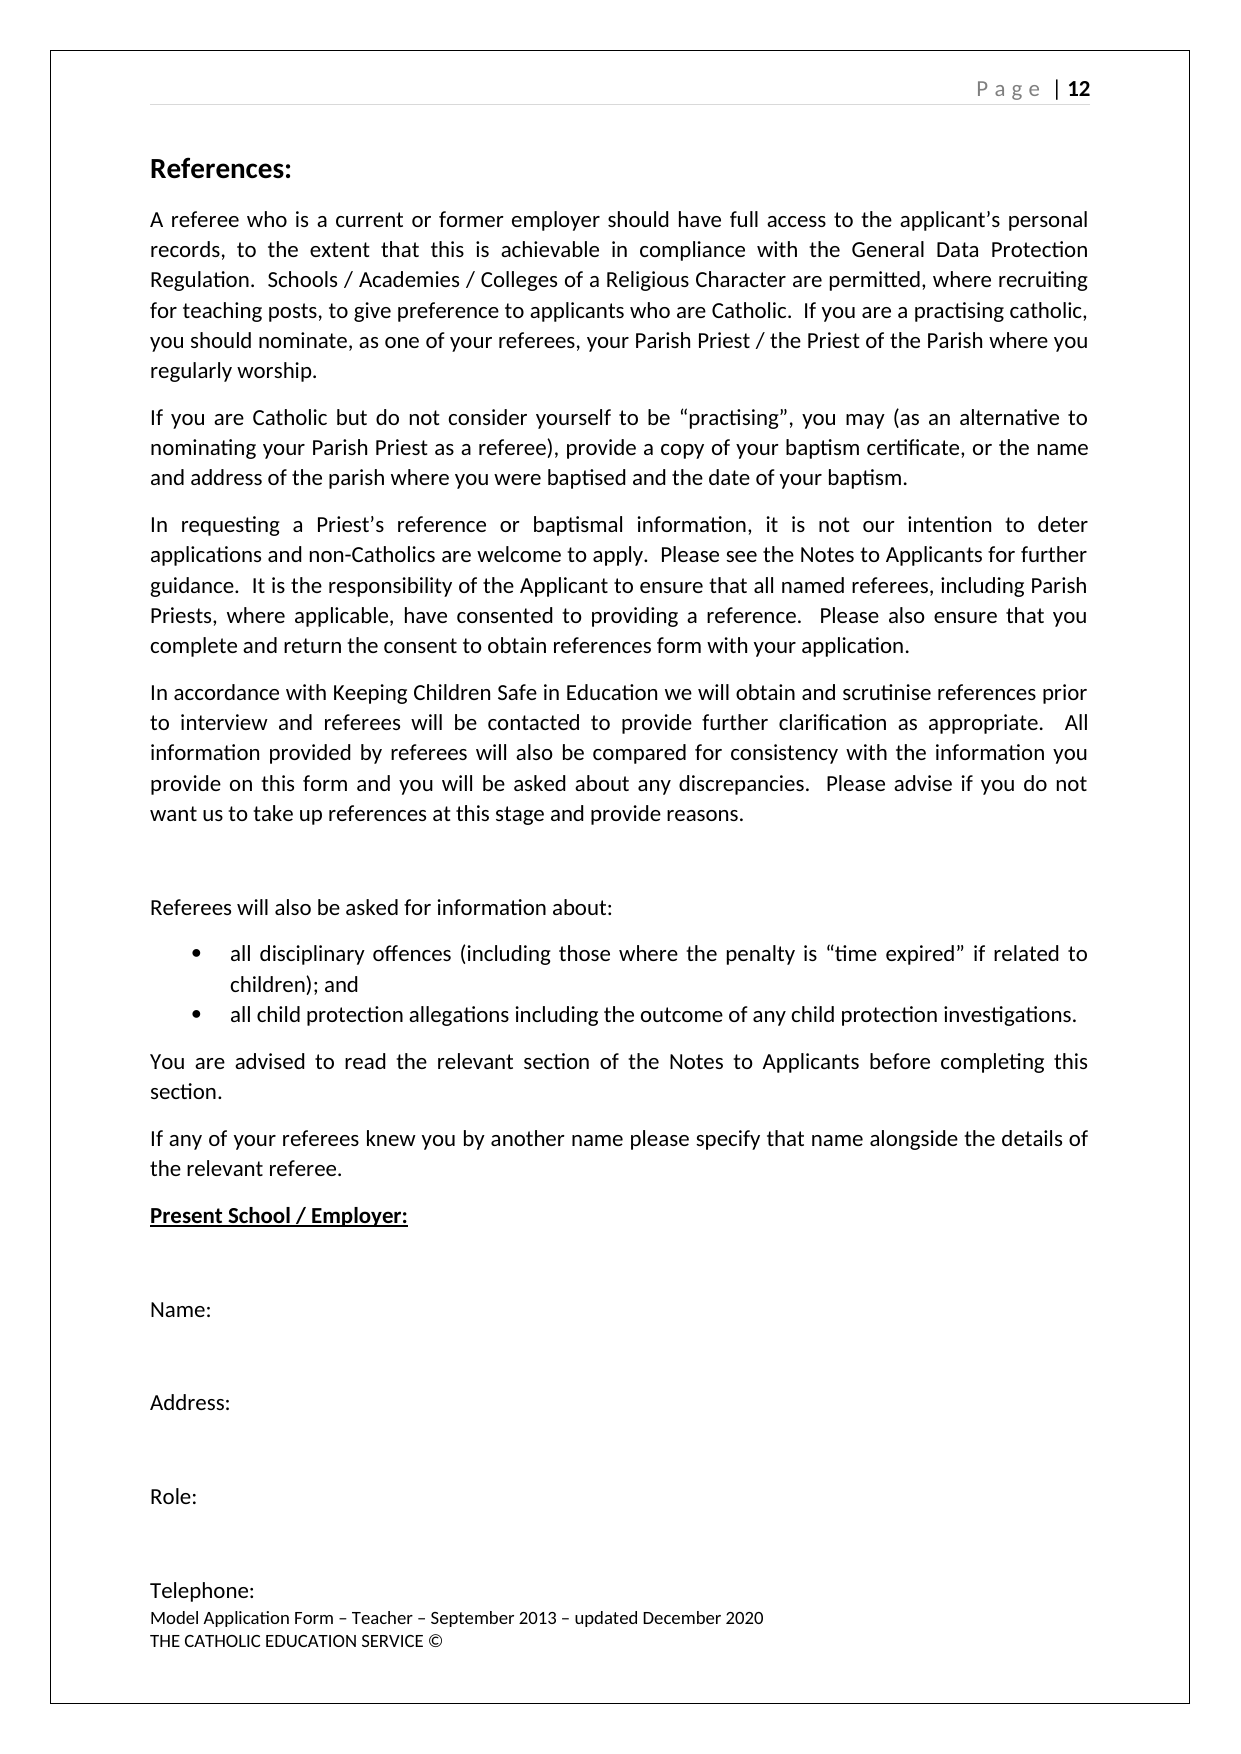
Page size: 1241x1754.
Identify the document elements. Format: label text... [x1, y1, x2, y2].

text You are advised to read the relevant section of the Notes to Applicants before completing this section. [150, 1047, 1090, 1105]
text Telephone: [150, 1576, 1090, 1604]
text In accordance with Keeping Children Safe in Education we will obtain and scrutinise references prior to interview and referees will be contacted to provide further clarification as appropriate. All information provided by referees will also be compared for consistency with the information you provide on this form and you will be asked about any discrepancies. Please advise if you do not want us to take up references at this stage and provide reasons. [150, 678, 1090, 827]
text Role: [150, 1482, 1090, 1510]
text References: [150, 150, 1090, 186]
text Referees will also be asked for information about: [150, 893, 1090, 921]
text Present School / Employer: [150, 1201, 1090, 1229]
text Name: [150, 1295, 1090, 1323]
text A referee who is a current or former employer should have full access to the applicant’s personal records, to the extent that this is achievable in compliance with the General Data Protection Regulation. Schools / Academies / Colleges of a Religious Character are permitted, where recruiting for teaching posts, to give preference to applicants who are Catholic. If you are a practising catholic, you should nominate, as one of your referees, your Parish Priest / the Priest of the Parish where you regularly worship. [150, 205, 1090, 384]
text If you are Catholic but do not consider yourself to be “practising”, you may (as an alternative to nominating your Parish Priest as a referee), provide a copy of your baptism certificate, or the name and address of the parish where you were baptised and the date of your baptism. [150, 403, 1090, 491]
text Address: [150, 1388, 1090, 1416]
text In requesting a Priest’s reference or baptismal information, it is not our intention to deter applications and non-Catholics are welcome to apply. Please see the Notes to Applicants for further guidance. It is the responsibility of the Applicant to ensure that all named referees, including Parish Priests, where applicable, have consented to providing a reference. Please also ensure that you complete and return the consent to obtain references form with your application. [150, 510, 1090, 659]
list all disciplinary offences (including those where the penalty is “time expired” if related to children); and [192, 939, 1090, 998]
list all child protection allegations including the outcome of any child protection investigations. [192, 1000, 1090, 1028]
text If any of your referees knew you by another name please specify that name alongside the details of the relevant referee. [150, 1124, 1090, 1182]
